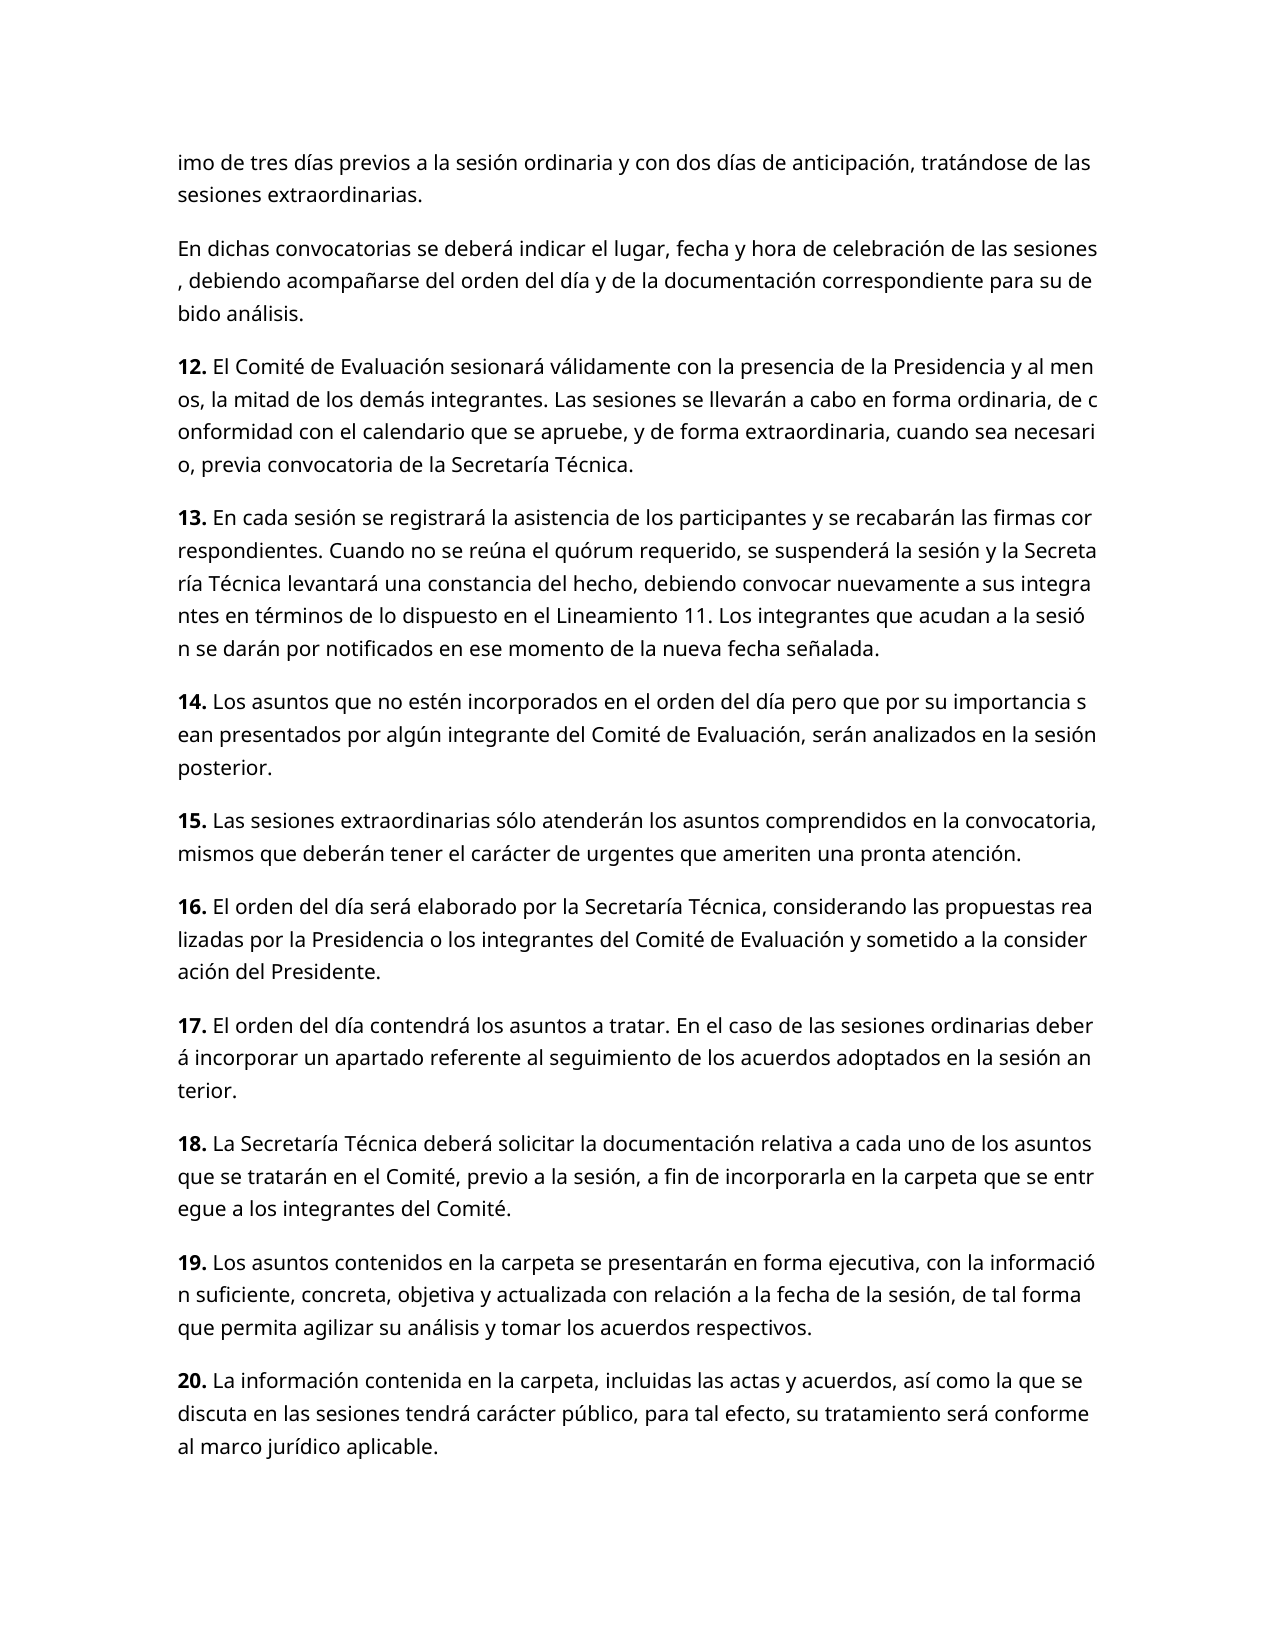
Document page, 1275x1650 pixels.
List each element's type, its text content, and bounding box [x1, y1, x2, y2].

text 12. El Comité de Evaluación sesionará válidamente con la presencia de la Presidencia y al menos, la mitad de los demás integrantes. Las sesiones se llevarán a cabo en forma ordinaria, de conformidad con el calendario que se apruebe, y de forma extraordinaria, cuando sea necesario, previa convocatoria de la Secretaría Técnica. [177, 352, 1098, 478]
text En dichas convocatorias se deberá indicar el lugar, fecha y hora de celebración de las sesiones, debiendo acompañarse del orden del día y de la documentación correspondiente para su debido análisis. [177, 234, 1098, 327]
text 16. El orden del día será elaborado por la Secretaría Técnica, considerando las propuestas realizadas por la Presidencia o los integrantes del Comité de Evaluación y sometido a la consideración del Presidente. [177, 892, 1098, 986]
text 20. La información contenida en la carpeta, incluidas las actas y acuerdos, así como la que se discuta en las sesiones tendrá carácter público, para tal efecto, su tratamiento será conforme al marco jurídico aplicable. [177, 1367, 1098, 1460]
text 15. Las sesiones extraordinarias sólo atenderán los asuntos comprendidos en la convocatoria, mismos que deberán tener el carácter de urgentes que ameriten una pronta atención. [177, 806, 1098, 867]
text 17. El orden del día contendrá los asuntos a tratar. En el caso de las sesiones ordinarias deberá incorporar un apartado referente al seguimiento de los acuerdos adoptados en la sesión anterior. [177, 1011, 1098, 1104]
text 14. Los asuntos que no estén incorporados en el orden del día pero que por su importancia sean presentados por algún integrante del Comité de Evaluación, serán analizados en la sesión posterior. [177, 687, 1098, 781]
text 13. En cada sesión se registrará la asistencia de los participantes y se recabarán las firmas correspondientes. Cuando no se reúna el quórum requerido, se suspenderá la sesión y la Secretaría Técnica levantará una constancia del hecho, debiendo convocar nuevamente a sus integrantes en términos de lo dispuesto en el Lineamiento 11. Los integrantes que acudan a la sesión se darán por notificados en ese momento de la nueva fecha señalada. [177, 503, 1098, 662]
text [177, 148, 1098, 209]
text 19. Los asuntos contenidos en la carpeta se presentarán en forma ejecutiva, con la información suficiente, concreta, objetiva y actualizada con relación a la fecha de la sesión, de tal forma que permita agilizar su análisis y tomar los acuerdos respectivos. [177, 1248, 1098, 1342]
text 18. La Secretaría Técnica deberá solicitar la documentación relativa a cada uno de los asuntos que se tratarán en el Comité, previo a la sesión, a fin de incorporarla en la carpeta que se entregue a los integrantes del Comité. [177, 1129, 1098, 1223]
